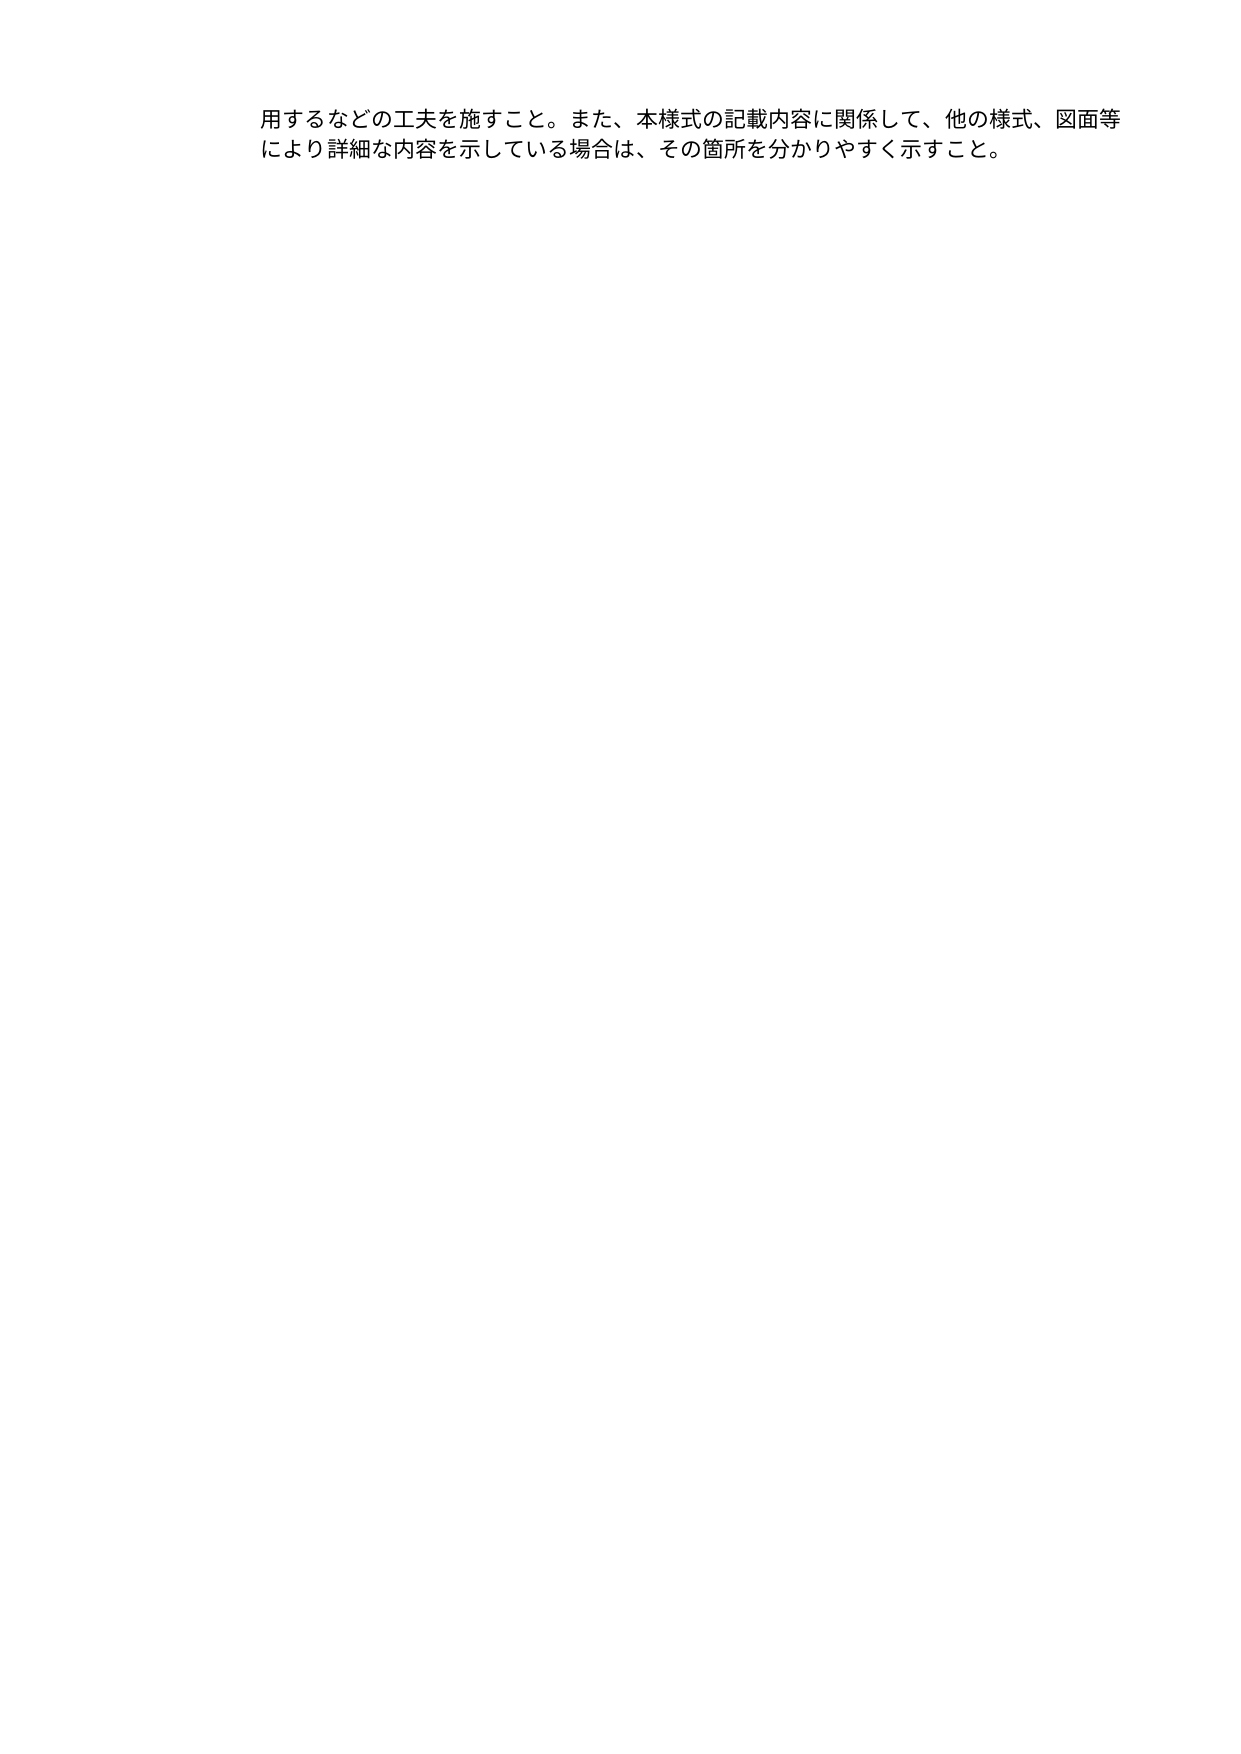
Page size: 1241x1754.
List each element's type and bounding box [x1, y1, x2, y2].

list [217, 104, 1122, 163]
